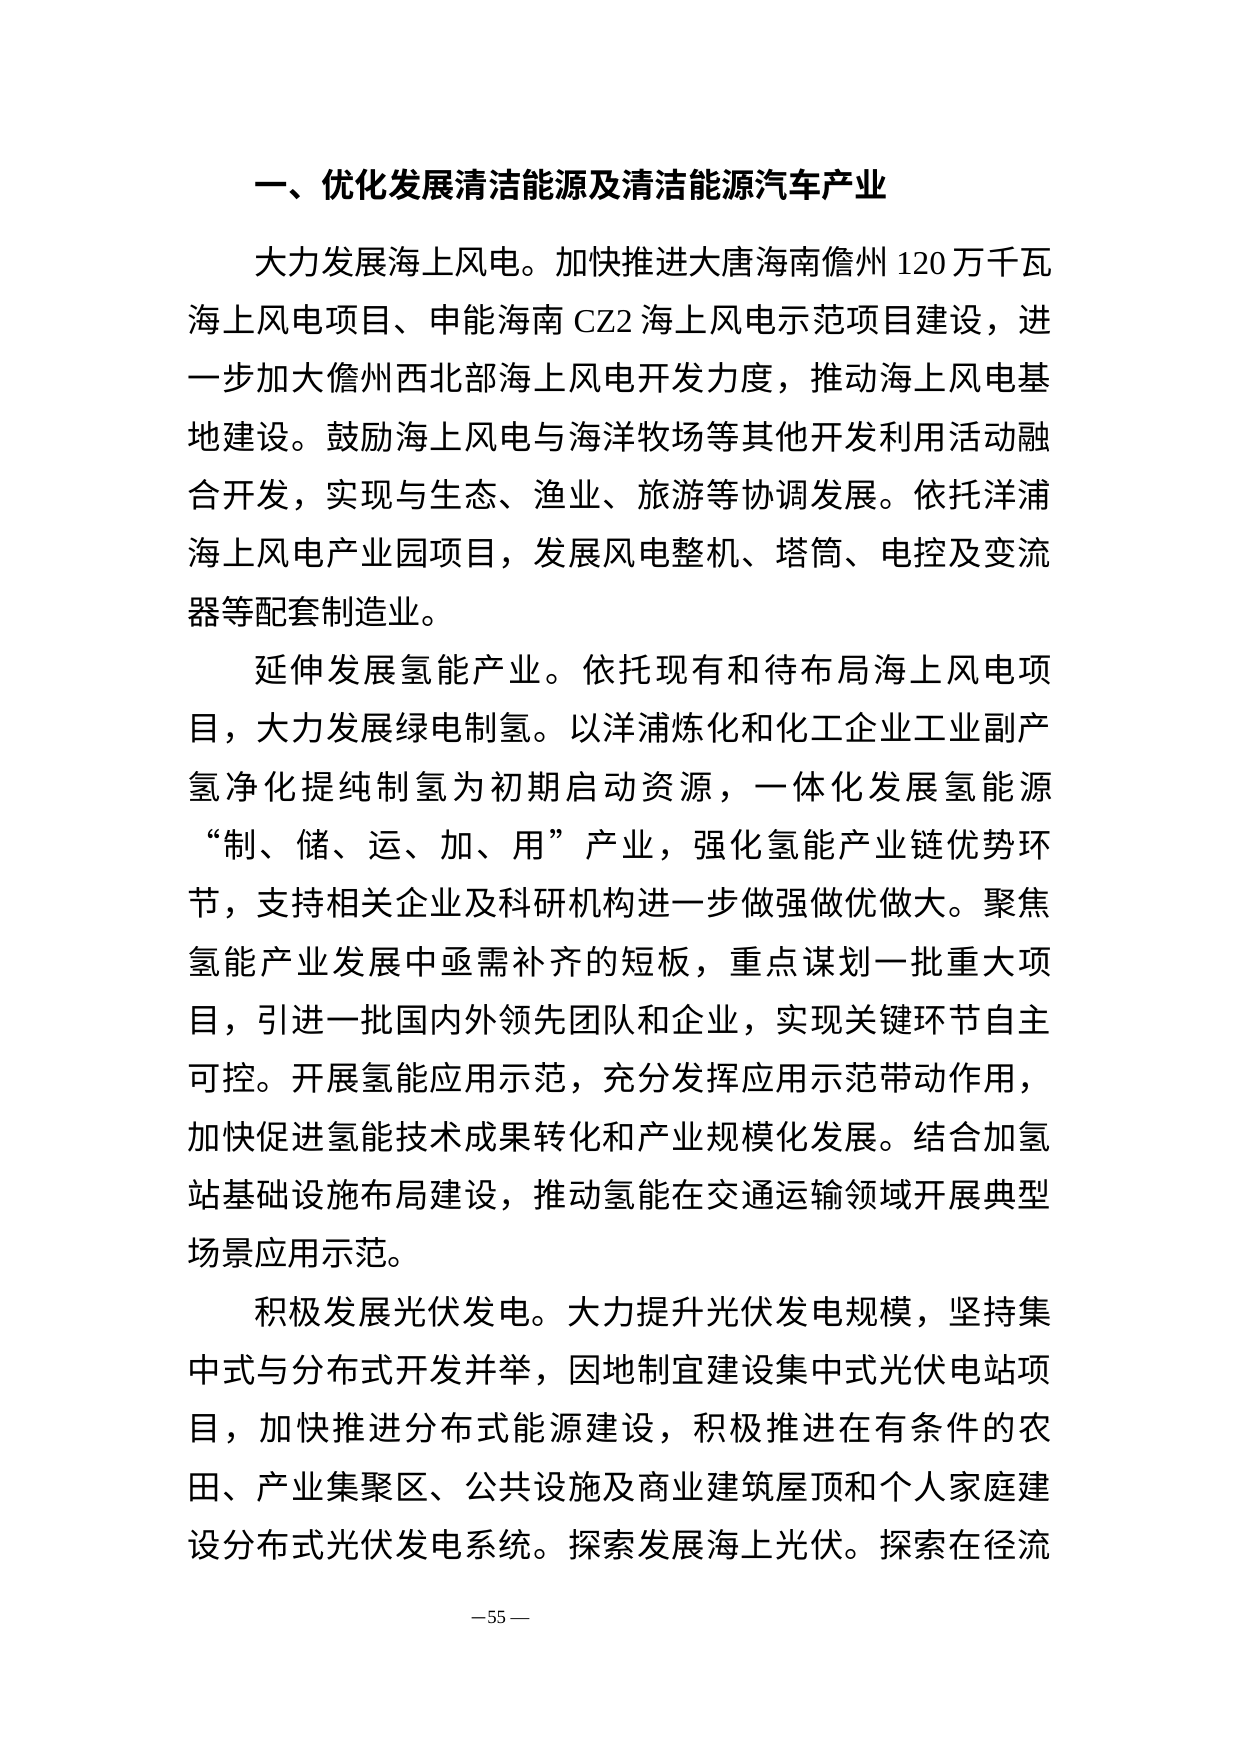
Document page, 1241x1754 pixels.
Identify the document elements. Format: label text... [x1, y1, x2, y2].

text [187, 1277, 1053, 1569]
text 一、优化发展清洁能源及清洁能源汽车产业 [187, 150, 1053, 215]
text 大力发展海上风电。加快推进大唐海南儋州120万千瓦海上风电项目、申能海南CZ2海上风电示范项目建设，进一步加大儋州西北部海上风电开发力度，推动海上风电基地建设。鼓励海上风电与海洋牧场等其他开发利用活动融合开发，实现与生态、渔业、旅游等协调发展。依托洋浦海上风电产业园项目，发展风电整机、塔筒、电控及变流器等配套制造业。 [187, 227, 1053, 636]
text 延伸发展氢能产业。依托现有和待布局海上风电项目，大力发展绿电制氢。以洋浦炼化和化工企业工业副产氢净化提纯制氢为初期启动资源，一体化发展氢能源“制、储、运、加、用”产业，强化氢能产业链优势环节，支持相关企业及科研机构进一步做强做优做大。聚焦氢能产业发展中亟需补齐的短板，重点谋划一批重大项目，引进一批国内外领先团队和企业，实现关键环节自主可控。开展氢能应用示范，充分发挥应用示范带动作用，加快促进氢能技术成果转化和产业规模化发展。结合加氢站基础设施布局建设，推动氢能在交通运输领域开展典型场景应用示范。 [187, 636, 1053, 1277]
